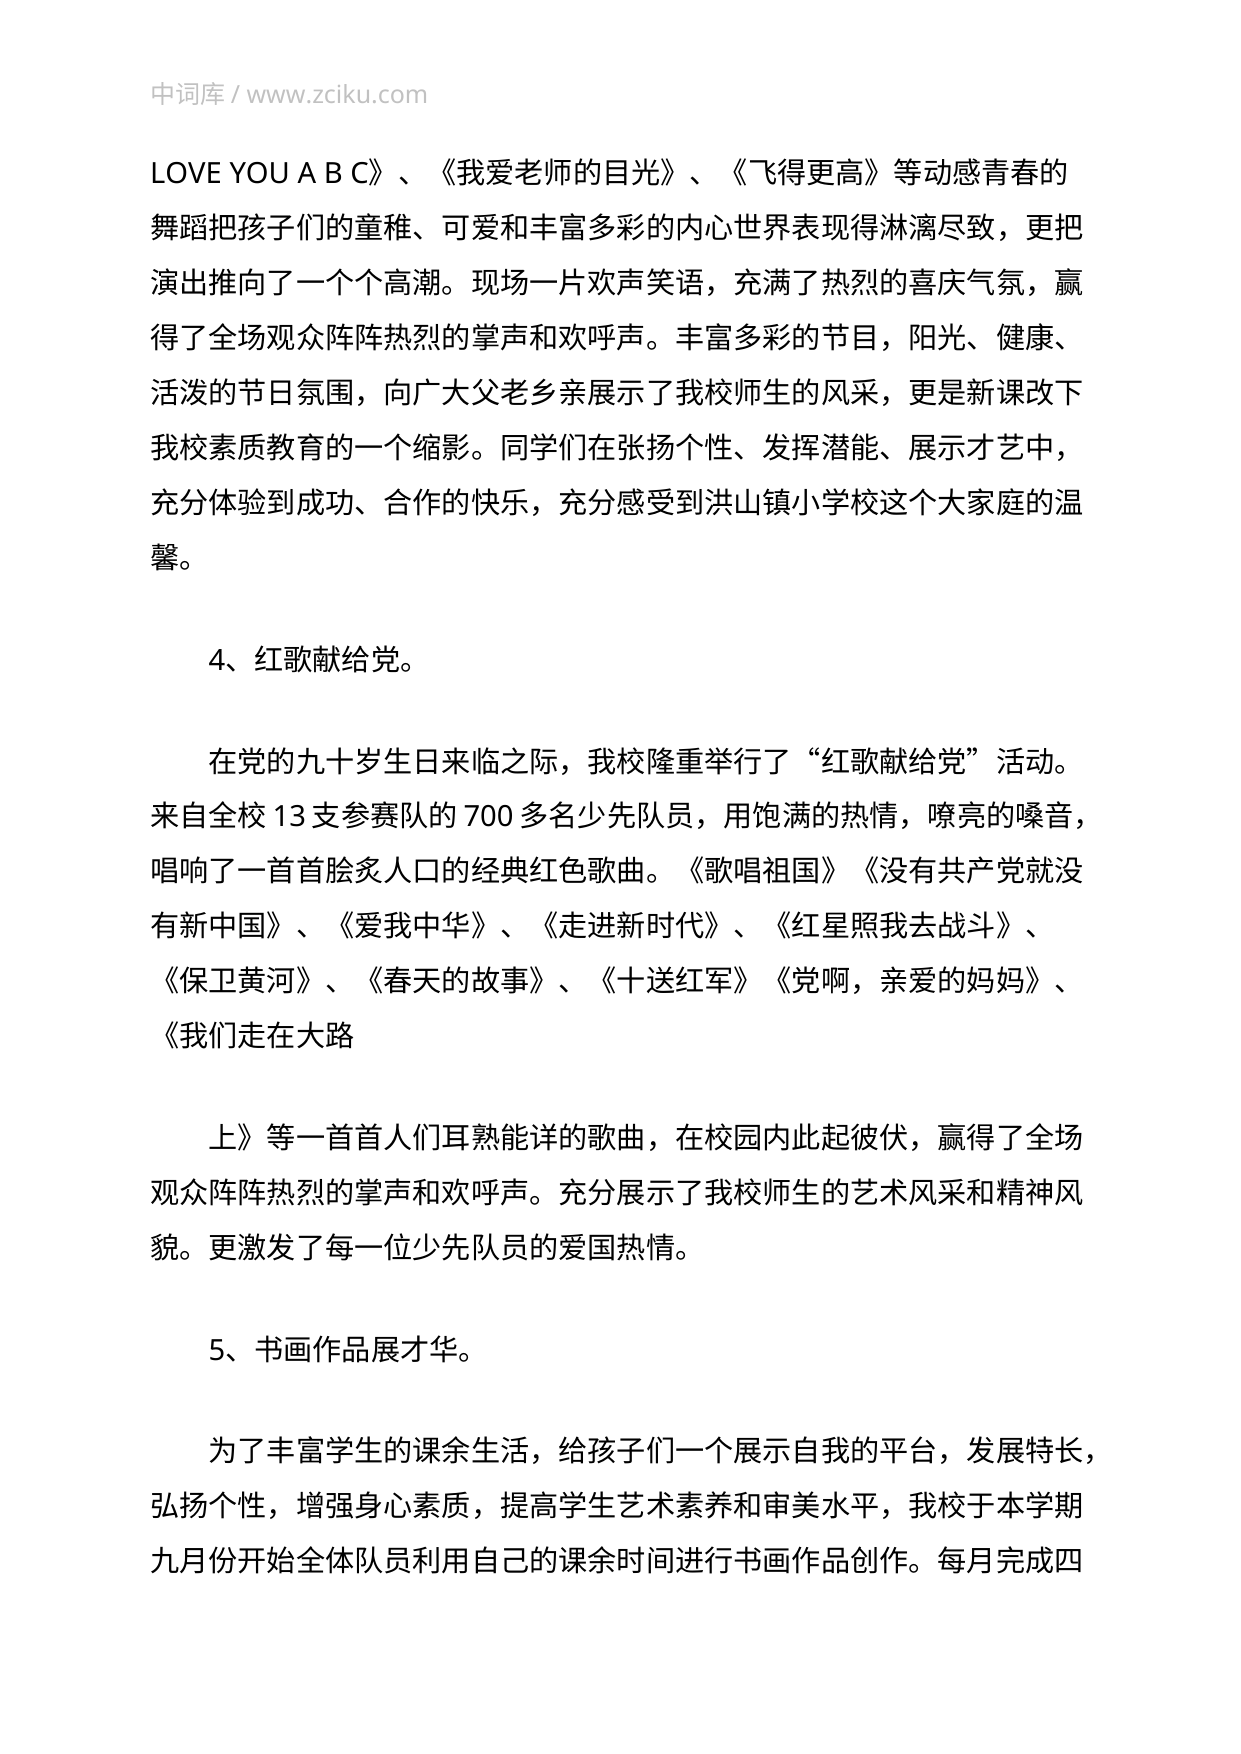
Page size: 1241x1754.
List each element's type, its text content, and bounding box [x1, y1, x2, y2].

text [150, 150, 1090, 577]
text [150, 1428, 1090, 1580]
text 5、书画作品展才华。 [150, 1326, 1090, 1368]
text 上》等一首首人们耳熟能详的歌曲，在校园内此起彼伏，赢得了全场观众阵阵热烈的掌声和欢呼声。充分展示了我校师生的艺术风采和精神风貌。更激发了每一位少先队员的爱国热情。 [150, 1114, 1090, 1267]
text 4、红歌献给党。 [150, 636, 1090, 678]
text 在党的九十岁生日来临之际，我校隆重举行了“红歌献给党”活动。来自全校13支参赛队的700多名少先队员，用饱满的热情，嘹亮的嗓音，唱响了一首首脍炙人口的经典红色歌曲。《歌唱祖国》《没有共产党就没有新中国》、《爱我中华》、《走进新时代》、《红星照我去战斗》、《保卫黄河》、《春天的故事》、《十送红军》《党啊，亲爱的妈妈》、《我们走在大路 [150, 738, 1090, 1055]
